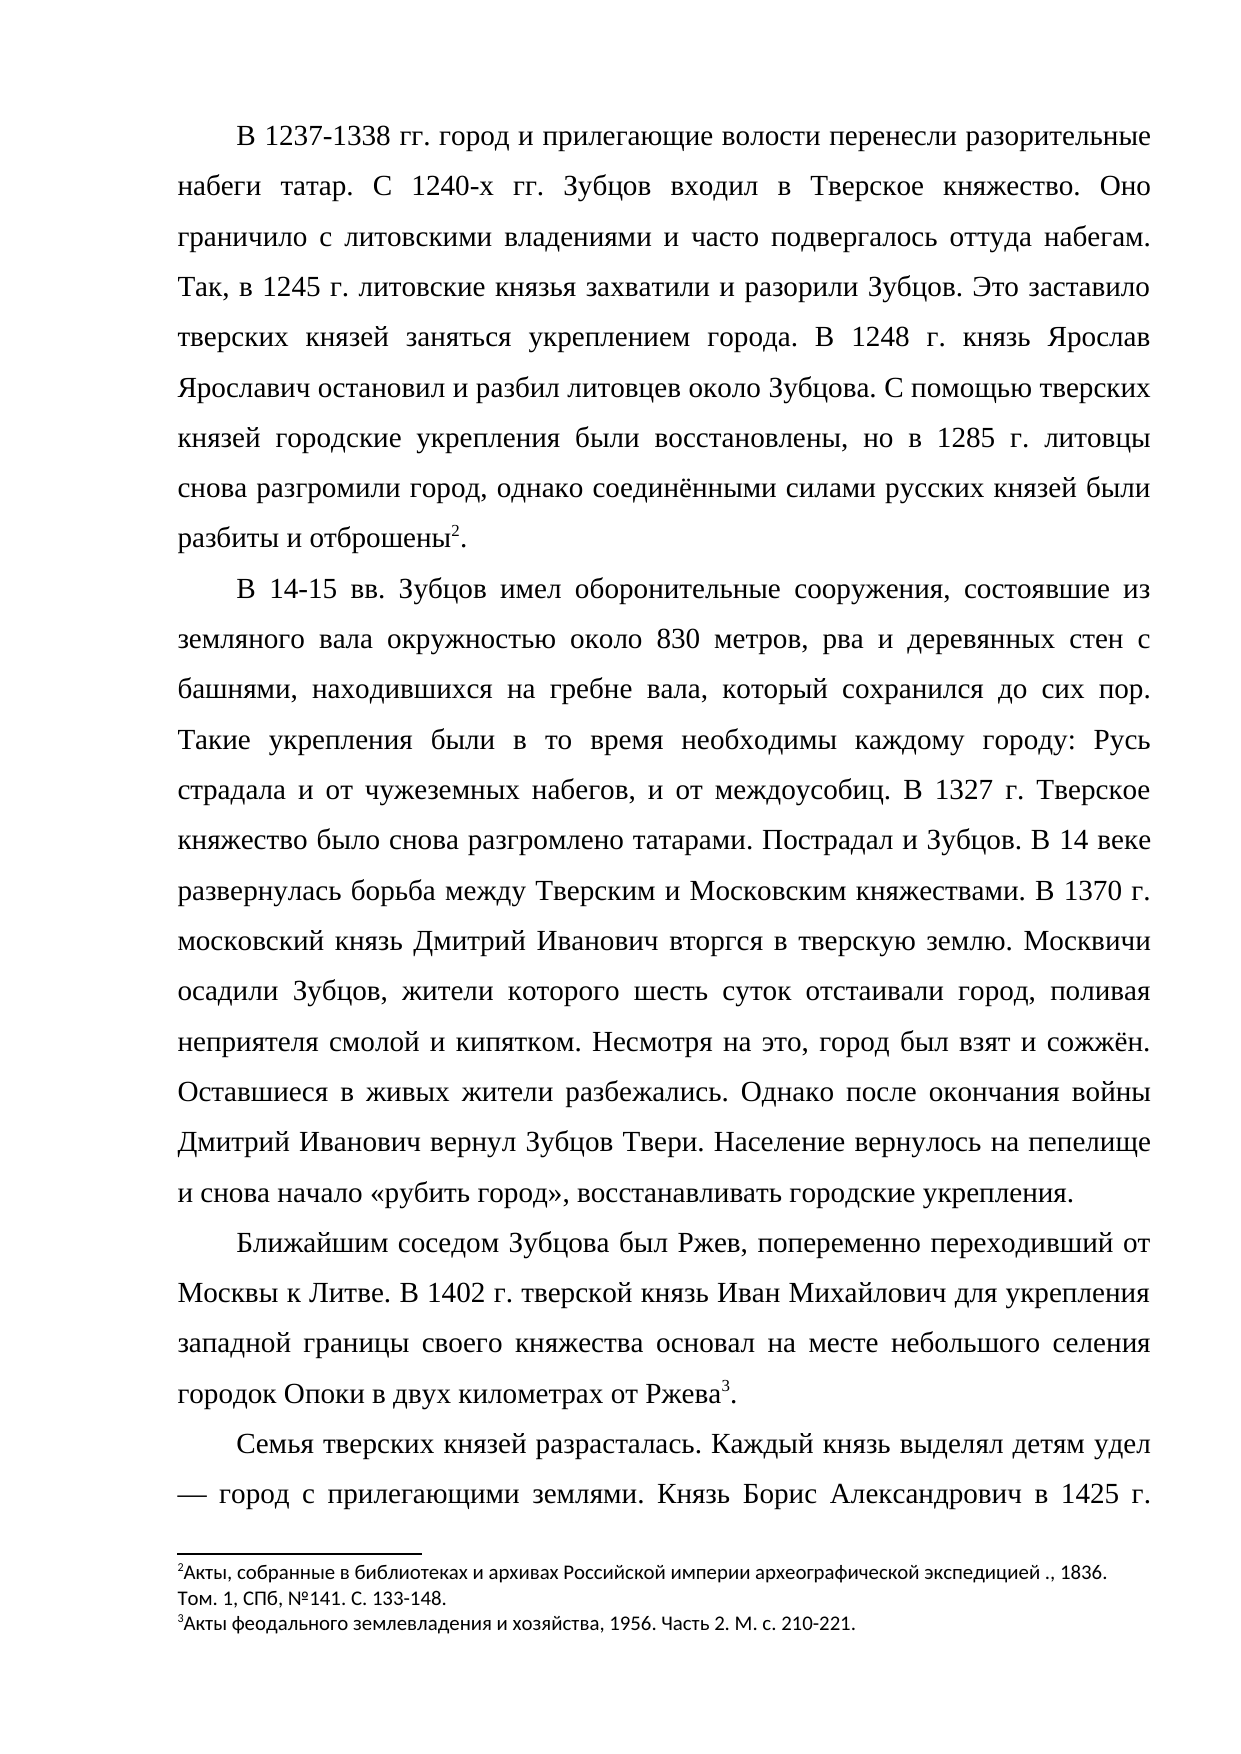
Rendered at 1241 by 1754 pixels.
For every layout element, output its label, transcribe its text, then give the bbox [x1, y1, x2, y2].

text Ближайшим соседом Зубцова был Ржев, попеременно переходивший от Москвы к Литве. В 1402 г. тверской князь Иван Михайлович для укрепления западной границы своего княжества основал на месте небольшого селения городок Опоки в двух километрах от Ржева. [177, 1225, 1152, 1409]
text В 14-15 вв. Зубцов имел оборонительные сооружения, состоявшие из земляного вала окружностью около 830 метров, рва и деревянных стен с башнями, находившихся на гребне вала, который сохранился до сих пор. Такие укрепления были в то время необходимы каждому городу: Русь страдала и от чужеземных набегов, и от междоусобиц. В 1327 г. Тверское княжество было снова разгромлено татарами. Пострадал и Зубцов. В 14 веке развернулась борьба между Тверским и Московским княжествами. В 1370 г. московский князь Дмитрий Иванович вторгся в тверскую землю. Москвичи осадили Зубцов, жители которого шесть суток отстаивали город, поливая неприятеля смолой и кипятком. Несмотря на это, город был взят и сожжён. Оставшиеся в живых жители разбежались. Однако после окончания войны Дмитрий Иванович вернул Зубцов Твери. Население вернулось на пепелище и снова начало «рубить город», восстанавливать городские укрепления. [177, 571, 1152, 1208]
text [177, 1426, 1152, 1510]
text В 1237-1338 гг. город и прилегающие волости перенесли разорительные набеги татар. С 1240-х гг. Зубцов входил в Тверское княжество. Оно граничило с литовскими владениями и часто подвергалось оттуда набегам. Так, в 1245 г. литовские князья захватили и разорили Зубцов. Это заставило тверских князей заняться укреплением города. В 1248 г. князь Ярослав Ярославич остановил и разбил литовцев около Зубцова. С помощью тверских князей городские укрепления были восстановлены, но в 1285 г. литовцы снова разгромили город, однако соединёнными силами русских князей были разбиты и отброшены. [177, 118, 1152, 554]
